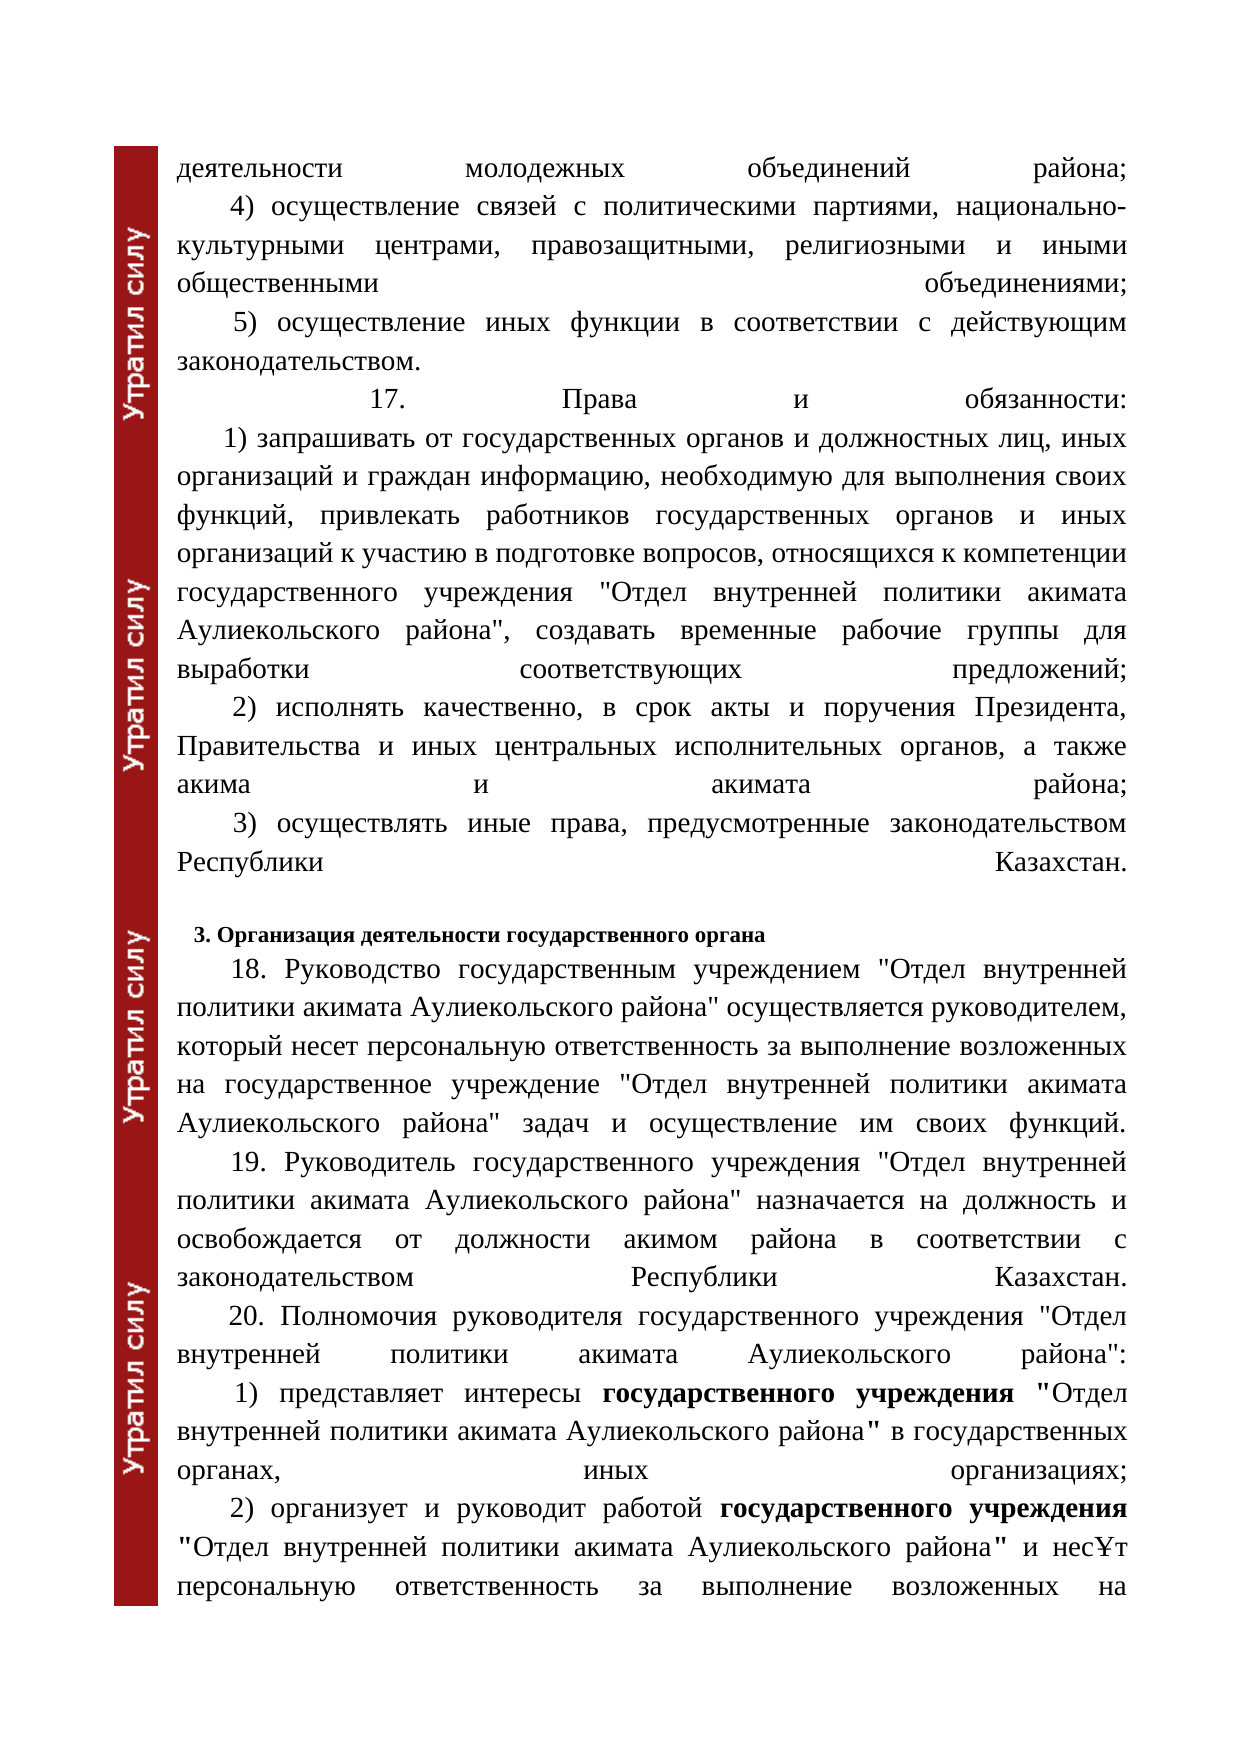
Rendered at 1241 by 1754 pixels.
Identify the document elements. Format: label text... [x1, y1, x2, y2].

picture [114, 947, 158, 951]
picture [114, 916, 158, 921]
text 3. Организация деятельности государственного органа [112, 921, 1128, 947]
picture [114, 146, 158, 150]
picture [114, 1601, 158, 1606]
